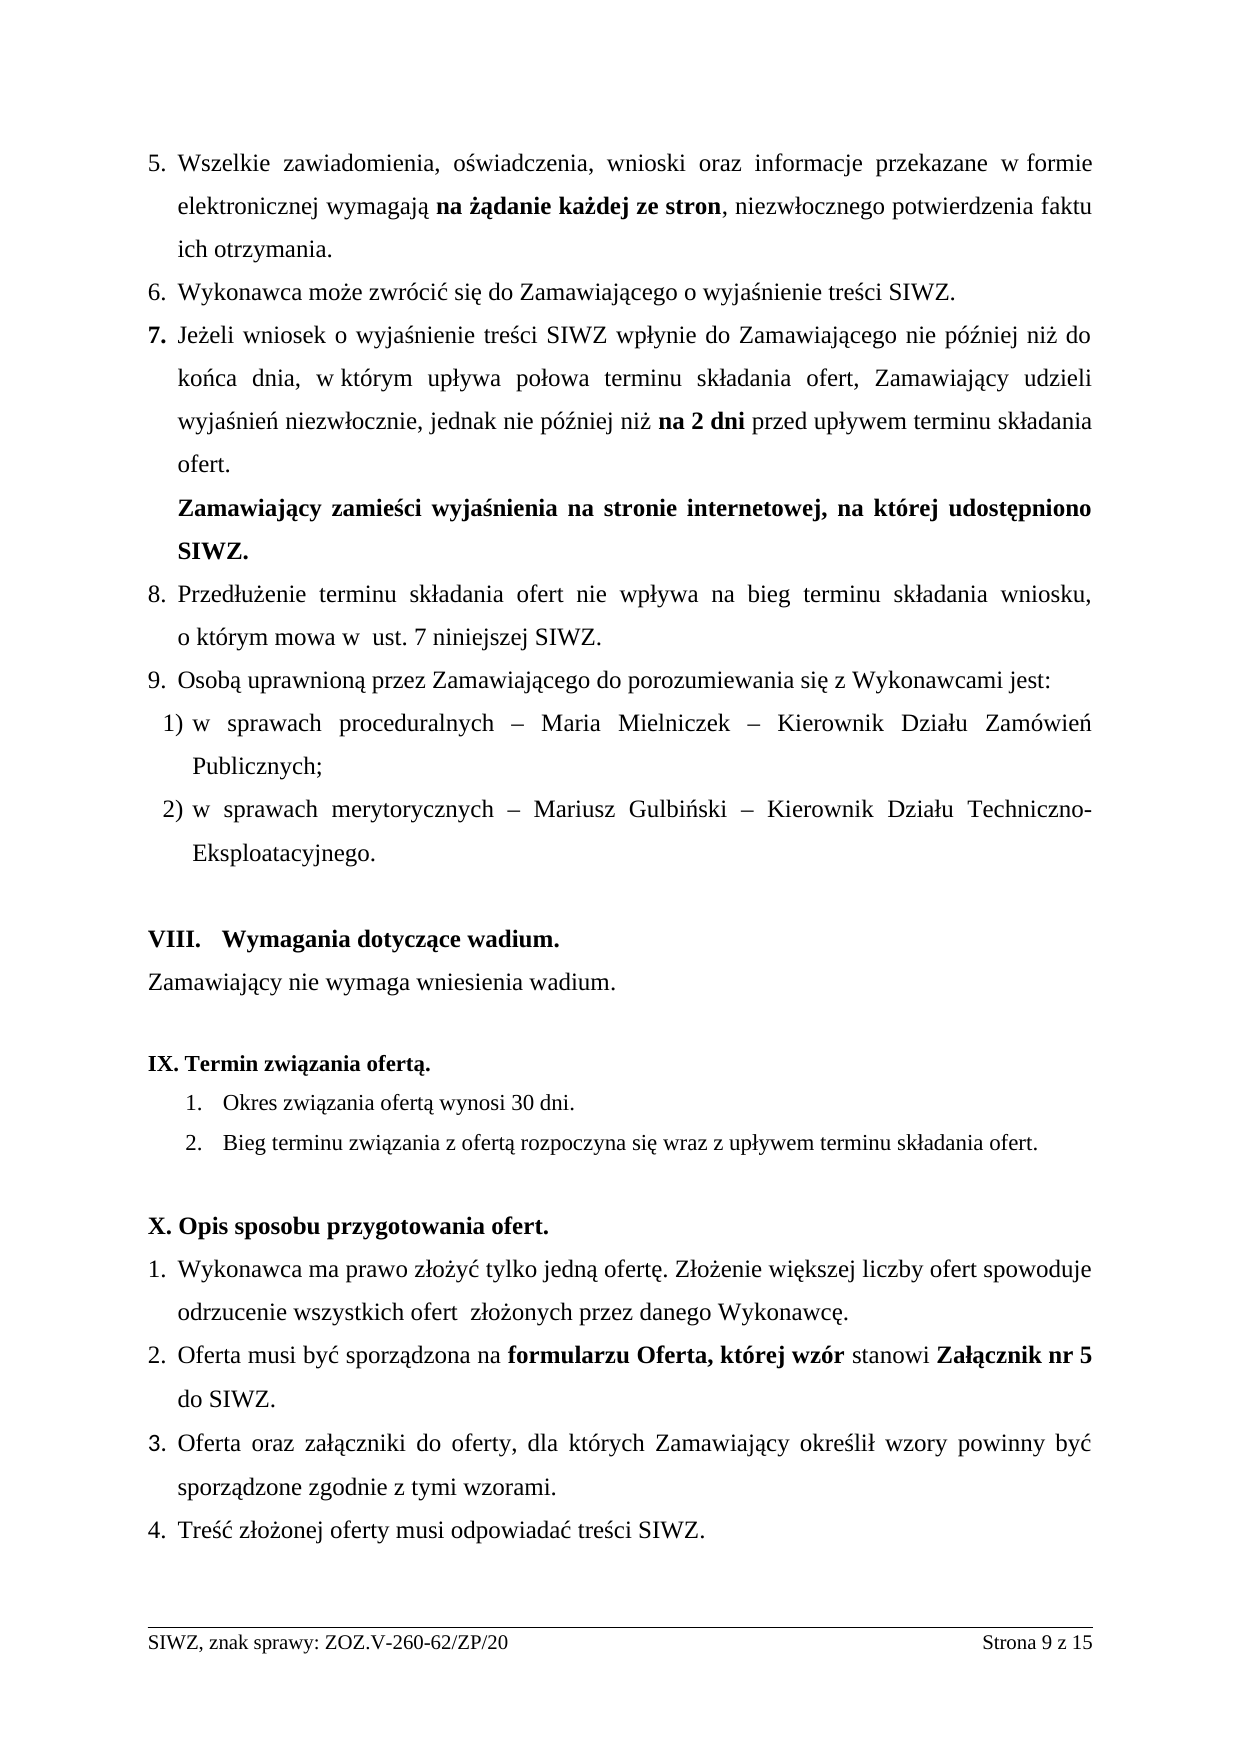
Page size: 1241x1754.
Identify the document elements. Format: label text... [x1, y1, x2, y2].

text VIII. Wymagania dotyczące wadium. [148, 924, 1093, 953]
text Zamawiający zamieści wyjaśnienia na stronie internetowej, na której udostępniono SIWZ. [177, 493, 1093, 564]
list Oferta oraz załączniki do oferty, dla których Zamawiający określił wzory powinny być sporządzone zgodnie z tymi wzorami. [148, 1427, 1093, 1500]
list w sprawach merytorycznych – Mariusz Gulbiński – Kierownik Działu Techniczno-Eksploatacyjnego. [162, 794, 1093, 866]
list Treść złożonej oferty musi odpowiadać treści SIWZ. [148, 1515, 1093, 1543]
list Wszelkie zawiadomienia, oświadczenia, wnioski oraz informacje przekazane w formie elektronicznej wymagają na żądanie każdej ze stron, niezwłocznego potwierdzenia faktu ich otrzymania. [148, 148, 1093, 263]
list Bieg terminu związania z ofertą rozpoczyna się wraz z upływem terminu składania ofert. [185, 1128, 1093, 1155]
list Wykonawca ma prawo złożyć tylko jedną ofertę. Złożenie większej liczby ofert spowoduje odrzucenie wszystkich ofert złożonych przez danego Wykonawcę. [148, 1254, 1093, 1326]
list Osobą uprawnioną przez Zamawiającego do porozumiewania się z Wykonawcami jest: [148, 665, 1093, 694]
text X. Opis sposobu przygotowania ofert. [148, 1211, 1093, 1240]
list Jeżeli wniosek o wyjaśnienie treści SIWZ wpłynie do Zamawiającego nie później niż do końca dnia, w którym upływa połowa terminu składania ofert, Zamawiający udzieli wyjaśnień niezwłocznie, jednak nie później niż na 2 dni przed upływem terminu składania ofert. [148, 320, 1093, 478]
list w sprawach proceduralnych – Maria Mielniczek – Kierownik Działu Zamówień Publicznych; [162, 708, 1093, 780]
list Przedłużenie terminu składania ofert nie wpływa na bieg terminu składania wniosku, o którym mowa w ust. 7 niniejszej SIWZ. [148, 579, 1093, 651]
list Oferta musi być sporządzona na formularzu Oferta, której wzór stanowi Załącznik nr 5 do SIWZ. [148, 1341, 1093, 1412]
text IX. Termin związania ofertą. [148, 1049, 1093, 1076]
list Wykonawca może zwrócić się do Zamawiającego o wyjaśnienie treści SIWZ. [148, 277, 1093, 306]
text Zamawiający nie wymaga wniesienia wadium. [148, 967, 1093, 996]
list Okres związania ofertą wynosi 30 dni. [185, 1089, 1093, 1115]
